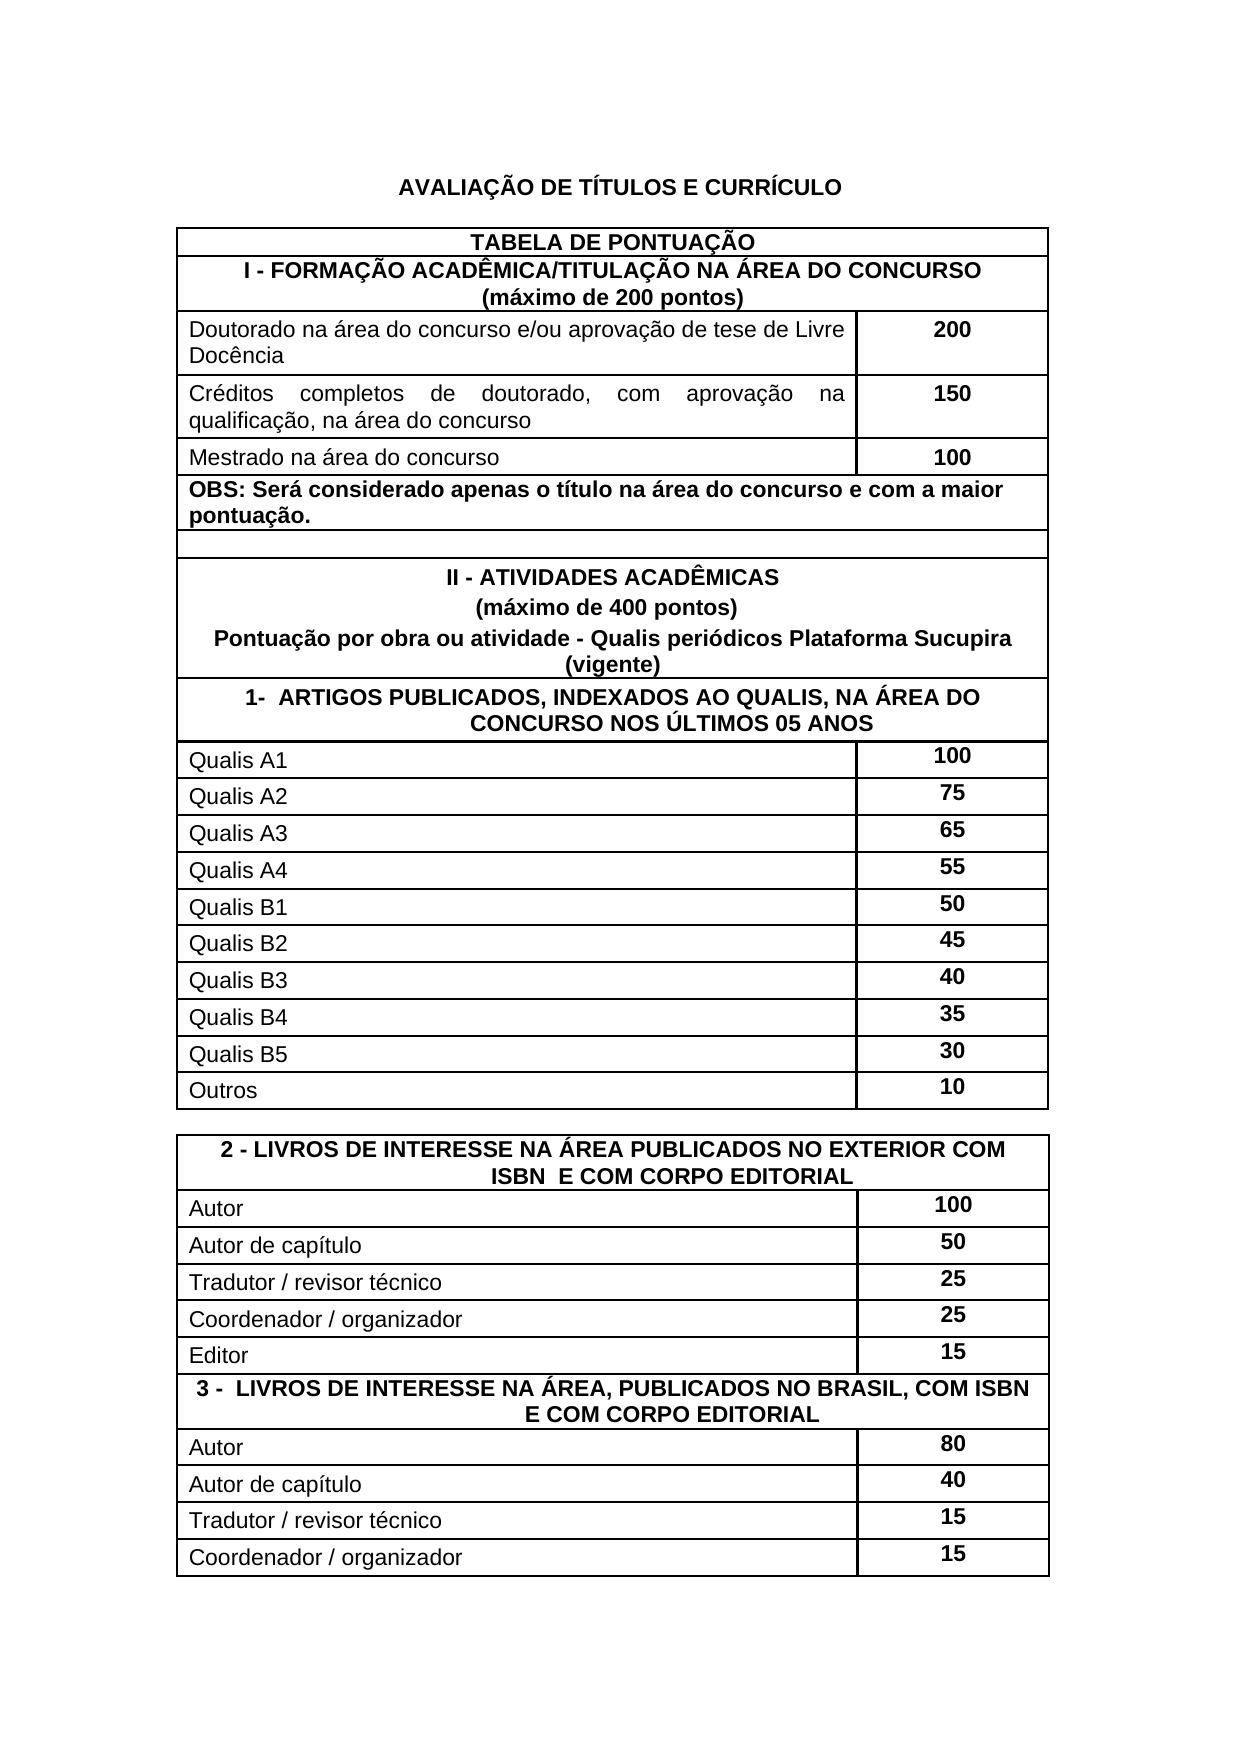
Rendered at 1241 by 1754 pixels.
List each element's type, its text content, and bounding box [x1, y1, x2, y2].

table_cell Qualis B2 [178, 926, 855, 961]
table_header TABELA DE PONTUAÇÃO [178, 229, 1047, 255]
table_cell 100 [858, 743, 1047, 777]
table_cell 1- ARTIGOS PUBLICADOS, INDEXADOS AO QUALIS, NA ÁREA DO CONCURSO NOS ÚLTIMOS 05 ANOS [178, 679, 1047, 740]
table_cell II - ATIVIDADES ACADÊMICAS (máximo de 400 pontos) Pontuação por obra ou atividade - Qualis periódicos Plataforma Sucupira (vigente) [178, 559, 1047, 677]
table_cell 25 [859, 1301, 1048, 1336]
table_cell 25 [859, 1265, 1048, 1299]
table_cell 40 [859, 1466, 1048, 1501]
table_cell 45 [858, 926, 1047, 961]
table_cell [178, 531, 1047, 557]
table_cell 80 [859, 1430, 1048, 1464]
table_cell 65 [858, 816, 1047, 851]
table_cell 3 - LIVROS DE INTERESSE NA ÁREA, PUBLICADOS NO BRASIL, COM ISBN E COM CORPO EDITORIAL [178, 1375, 1048, 1428]
table_cell 200 [858, 312, 1047, 374]
table_cell Outros [178, 1073, 855, 1108]
table_cell Tradutor / revisor técnico [178, 1503, 856, 1538]
table_cell 30 [858, 1037, 1047, 1071]
table_cell Coordenador / organizador [178, 1540, 856, 1575]
table_cell Qualis A2 [178, 779, 855, 814]
table_cell Qualis A4 [178, 853, 855, 887]
table_cell 15 [859, 1503, 1048, 1538]
table_cell 150 [858, 376, 1047, 437]
table_cell 50 [859, 1228, 1048, 1262]
table_header 2 - LIVROS DE INTERESSE NA ÁREA PUBLICADOS NO EXTERIOR COM ISBN E COM CORPO EDITORIAL [178, 1136, 1048, 1189]
table_cell 40 [858, 963, 1047, 998]
table_cell Autor de capítulo [178, 1228, 856, 1262]
text AVALIAÇÃO DE TÍTULOS E CURRÍCULO [177, 174, 1063, 200]
table_cell 75 [858, 779, 1047, 814]
table_cell I - FORMAÇÃO ACADÊMICA/TITULAÇÃO NA ÁREA DO CONCURSO (máximo de 200 pontos) [178, 257, 1047, 310]
table_cell Qualis B3 [178, 963, 855, 998]
table_cell Editor [178, 1338, 856, 1373]
table_cell Mestrado na área do concurso [178, 439, 855, 474]
table_cell Qualis B4 [178, 1000, 855, 1034]
table_cell Qualis B1 [178, 890, 855, 924]
table_cell 15 [859, 1338, 1048, 1373]
table_cell 100 [858, 439, 1047, 474]
table_cell 55 [858, 853, 1047, 887]
table_cell Qualis A1 [178, 743, 855, 777]
table_cell 100 [859, 1191, 1048, 1226]
table_cell Qualis A3 [178, 816, 855, 851]
table_cell Autor [178, 1430, 856, 1464]
table_cell Tradutor / revisor técnico [178, 1265, 856, 1299]
table_cell Créditos completos de doutorado, com aprovação na qualificação, na área do concurso [178, 376, 855, 437]
table_cell 50 [858, 890, 1047, 924]
table_cell Doutorado na área do concurso e/ou aprovação de tese de Livre Docência [178, 312, 855, 374]
table_cell 35 [858, 1000, 1047, 1034]
table_cell 15 [859, 1540, 1048, 1575]
table_cell OBS: Será considerado apenas o título na área do concurso e com a maior pontuação. [178, 476, 1047, 529]
table_cell Autor de capítulo [178, 1466, 856, 1501]
table_cell 10 [858, 1073, 1047, 1108]
table_cell Qualis B5 [178, 1037, 855, 1071]
table_cell Coordenador / organizador [178, 1301, 856, 1336]
table_cell Autor [178, 1191, 856, 1226]
